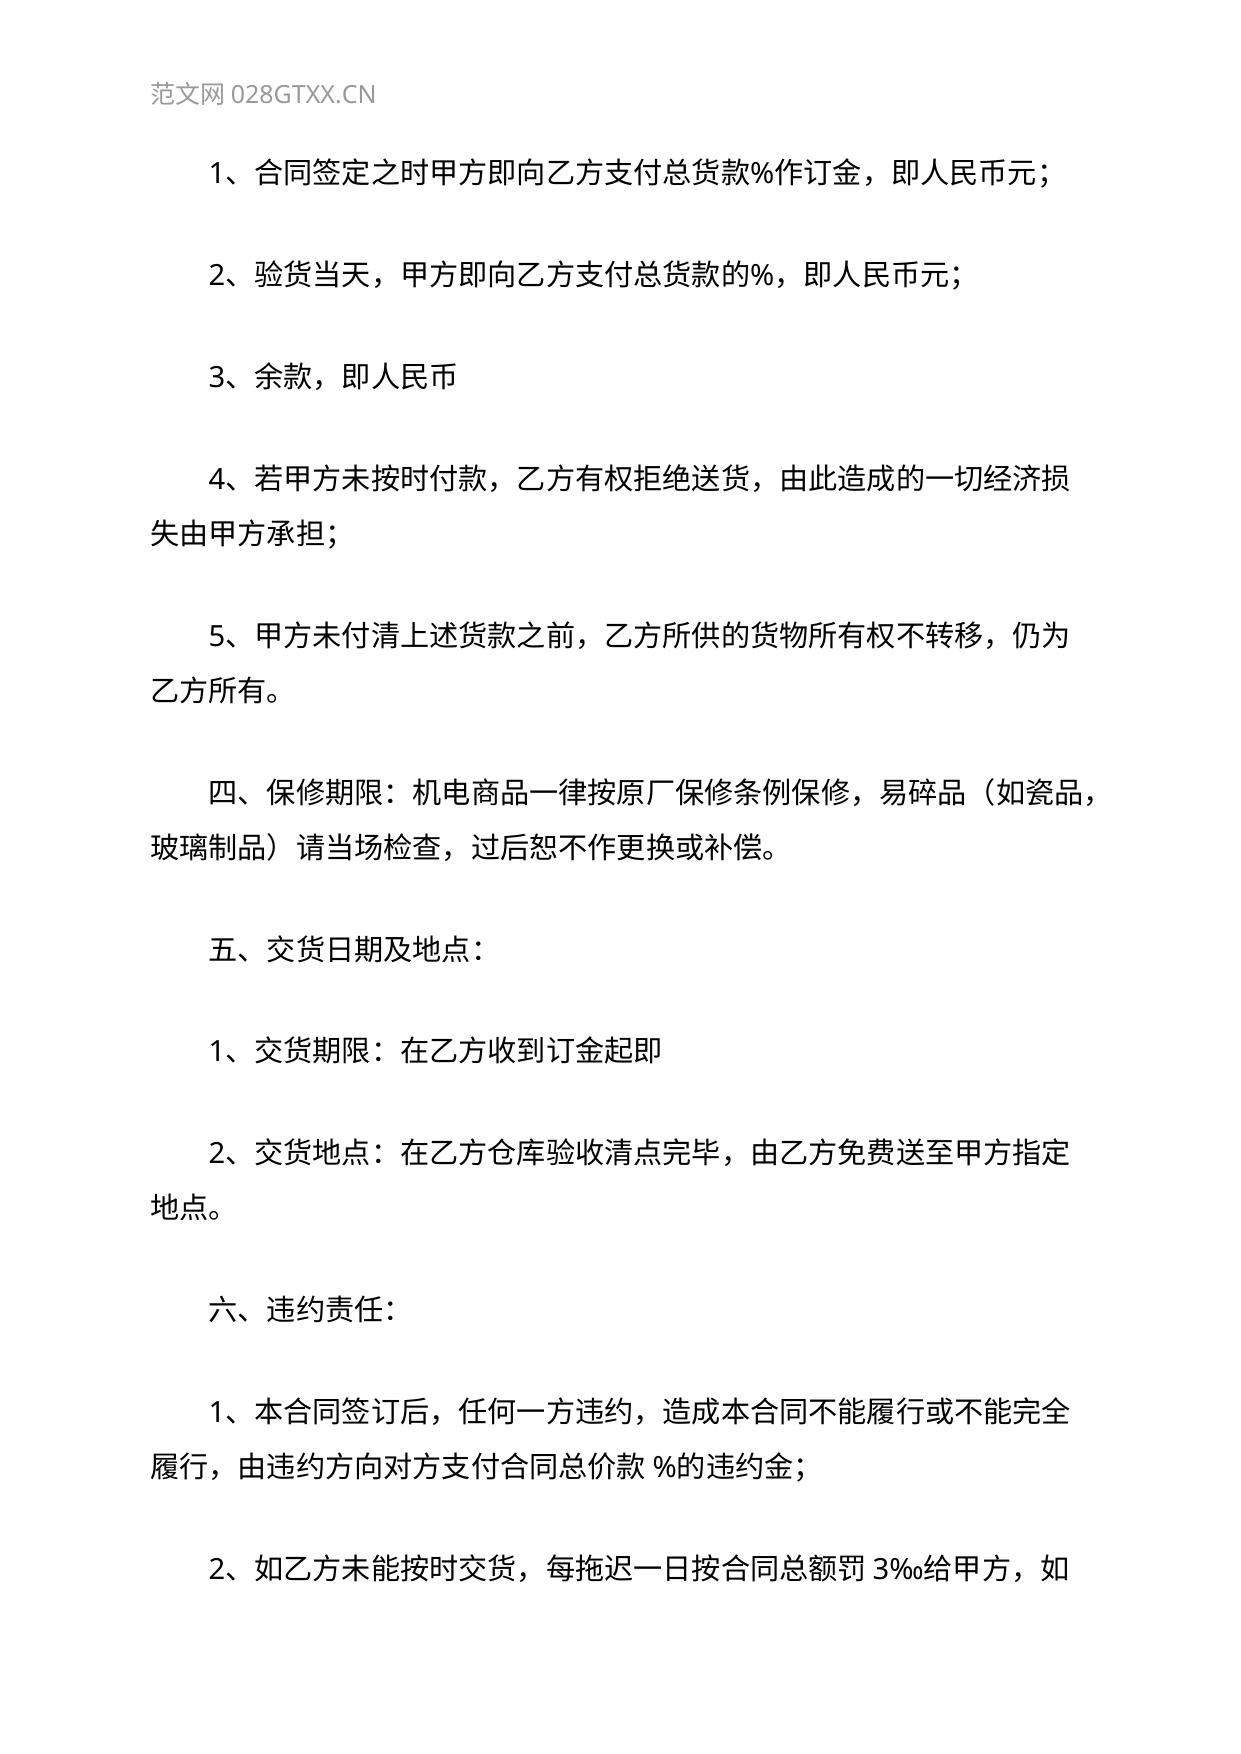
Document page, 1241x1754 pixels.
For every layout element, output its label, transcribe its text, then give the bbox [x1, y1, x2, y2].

text 4、若甲方未按时付款，乙方有权拒绝送货，由此造成的一切经济损失由甲方承担； [150, 456, 1090, 553]
text 六、违约责任： [150, 1287, 1090, 1329]
text 1、交货期限：在乙方收到订金起即 [150, 1028, 1090, 1070]
text 四、保修期限：机电商品一律按原厂保修条例保修，易碎品（如瓷品，玻璃制品）请当场检查，过后恕不作更换或补偿。 [150, 769, 1090, 867]
text 1、本合同签订后，任何一方违约，造成本合同不能履行或不能完全履行，由违约方向对方支付合同总价款 %的违约金； [150, 1388, 1090, 1486]
text 2、验货当天，甲方即向乙方支付总货款的%，即人民币元； [150, 252, 1090, 294]
text 2、交货地点：在乙方仓库验收清点完毕，由乙方免费送至甲方指定地点。 [150, 1130, 1090, 1227]
text 3、余款，即人民币 [150, 354, 1090, 396]
text 1、合同签定之时甲方即向乙方支付总货款%作订金，即人民币元； [150, 150, 1090, 192]
text 5、甲方未付清上述货款之前，乙方所供的货物所有权不转移，仍为乙方所有。 [150, 613, 1090, 710]
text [150, 1545, 1090, 1588]
text 五、交货日期及地点： [150, 926, 1090, 968]
